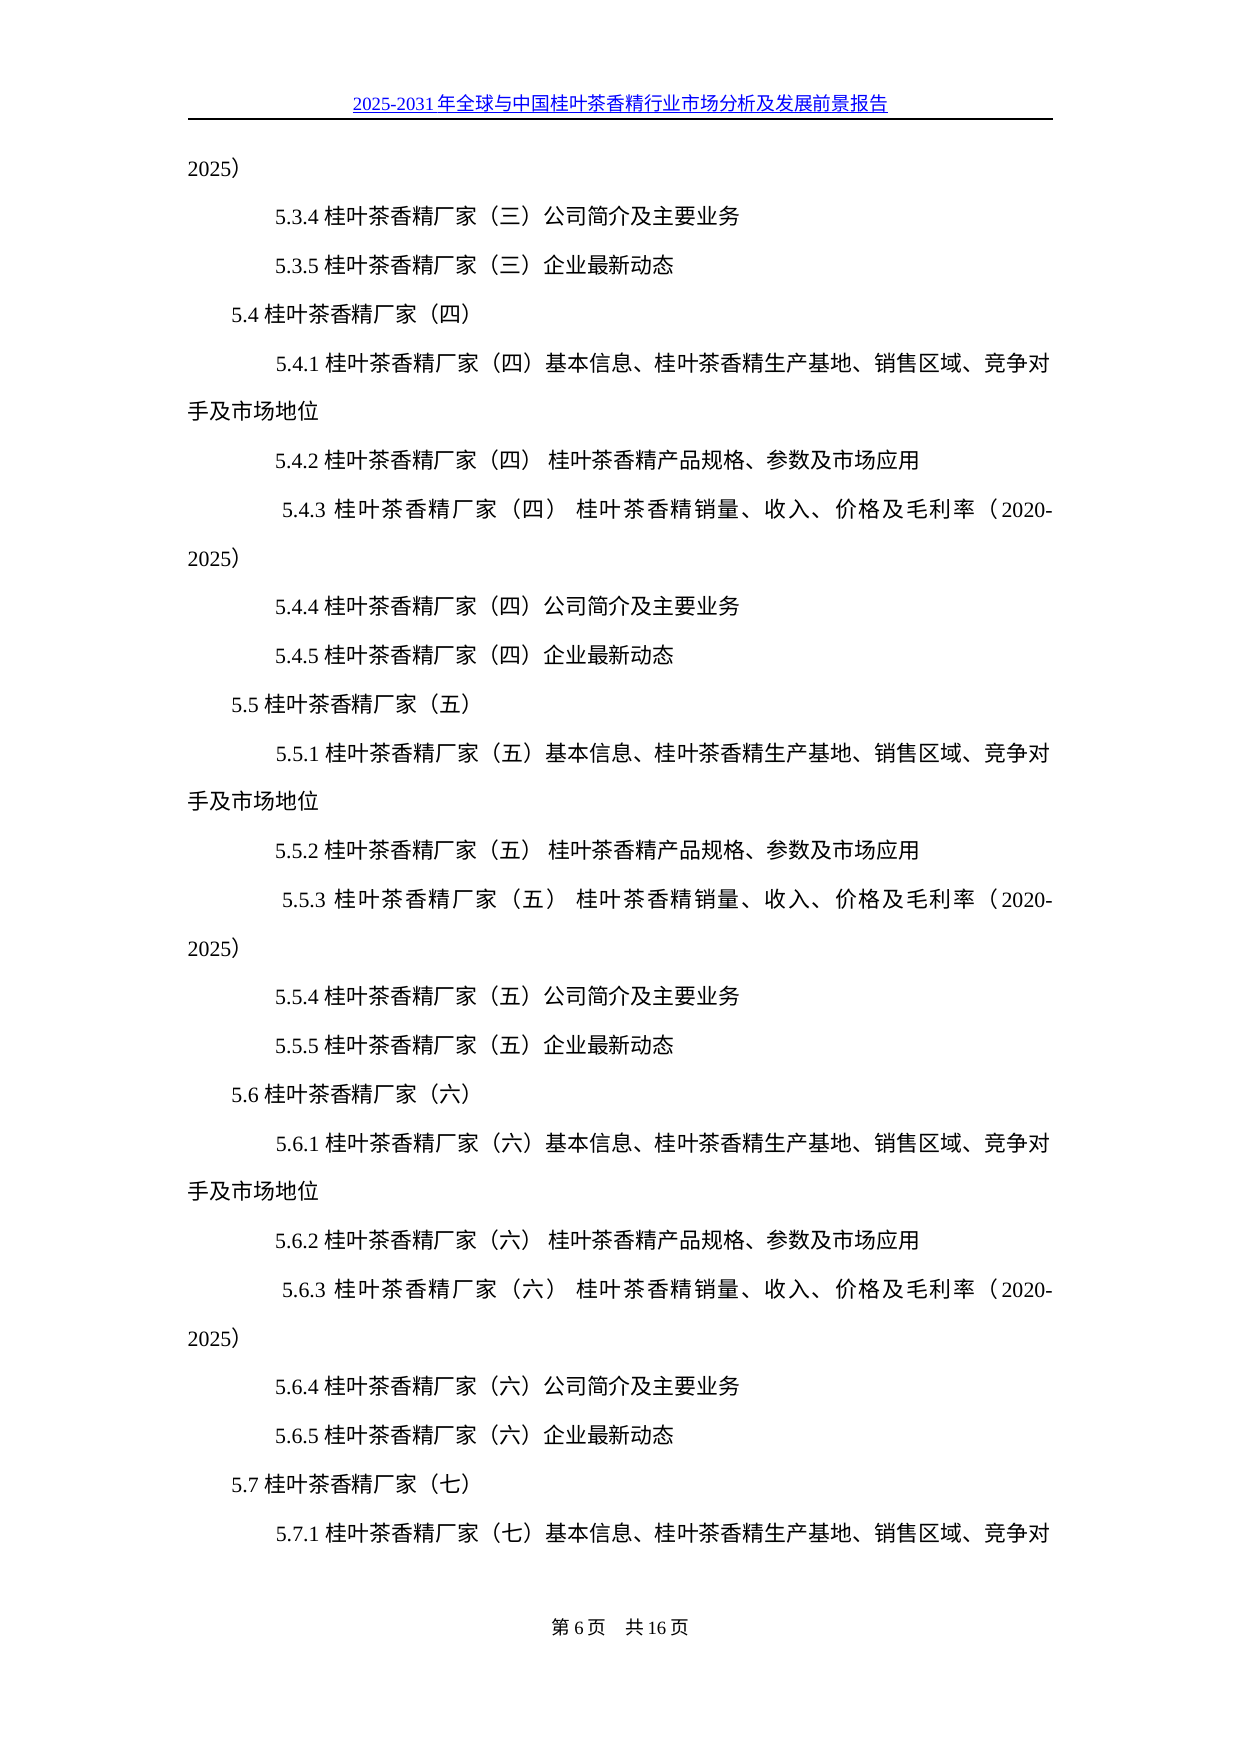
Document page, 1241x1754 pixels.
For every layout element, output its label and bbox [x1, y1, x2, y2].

text [187, 150, 1053, 1548]
